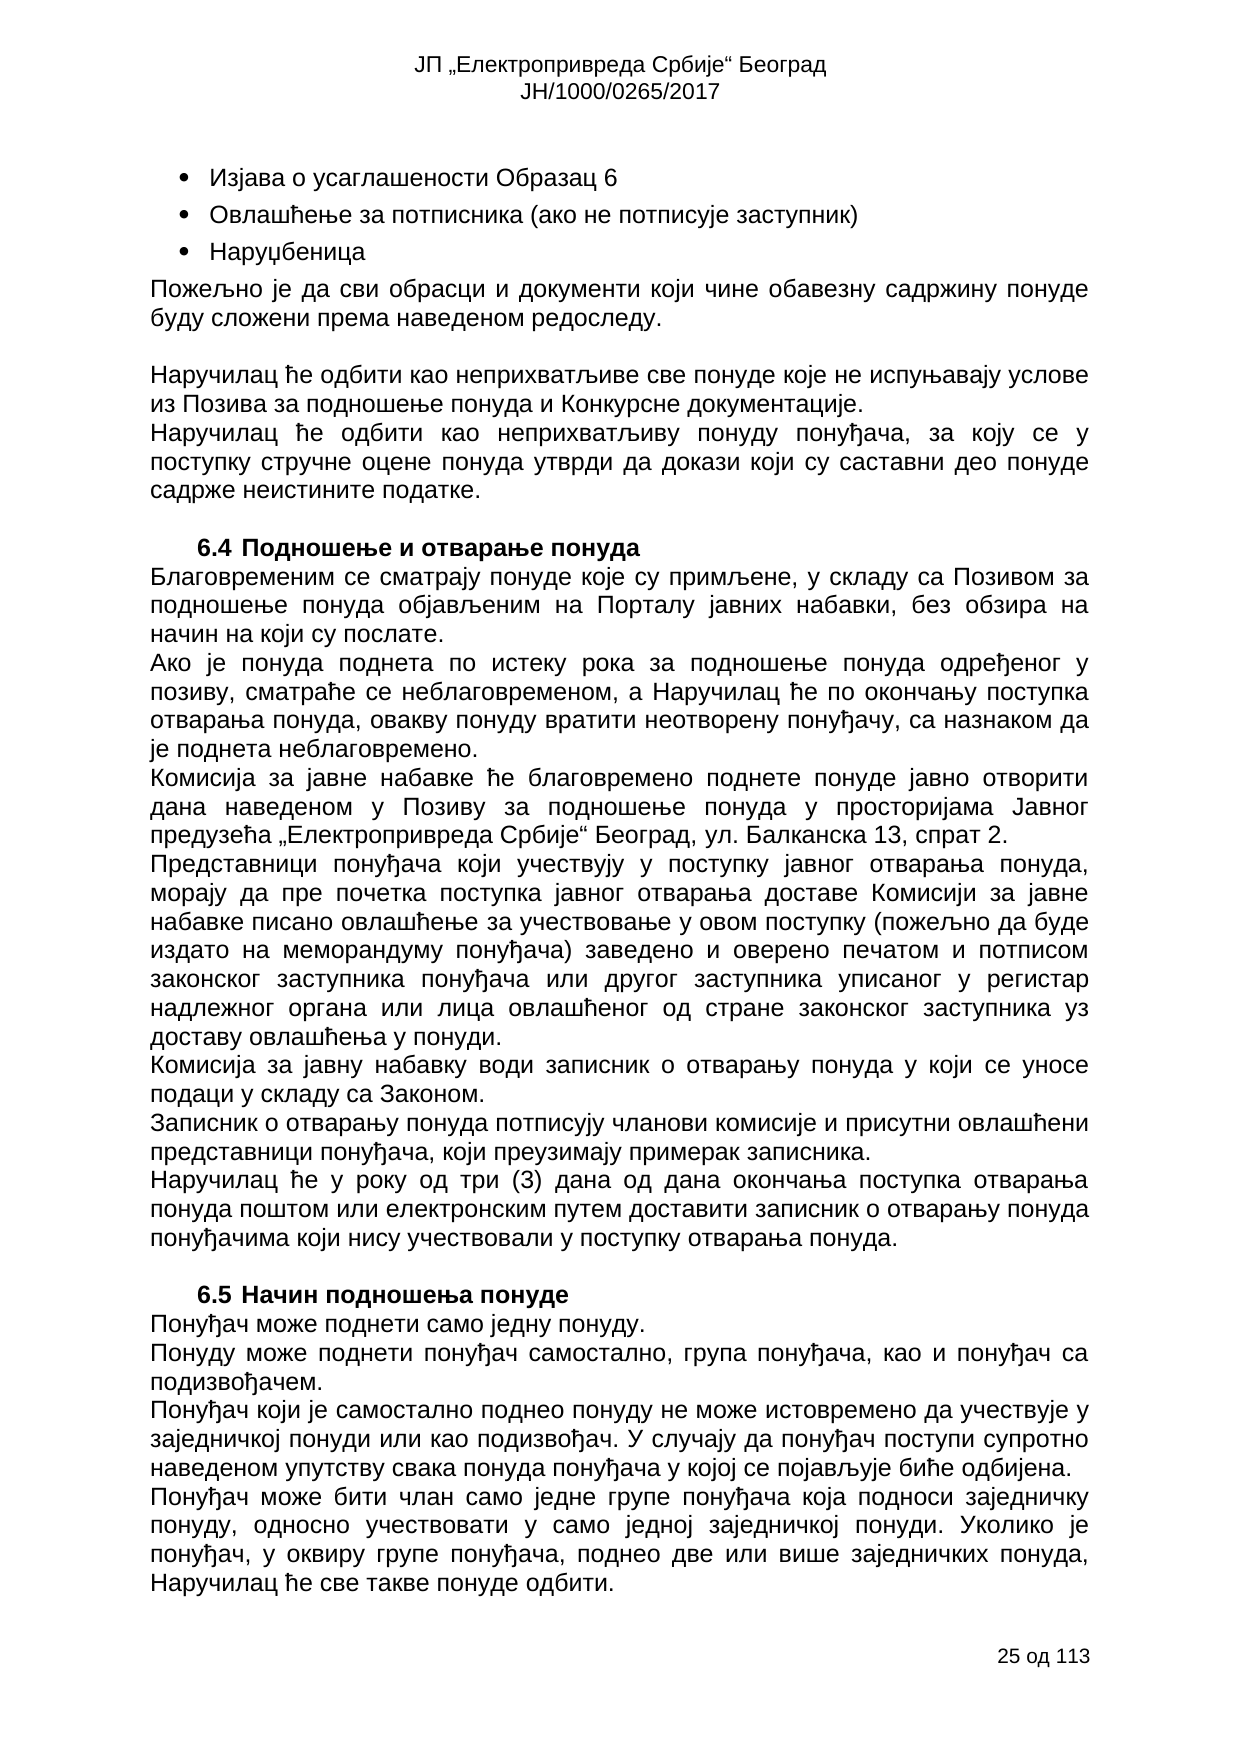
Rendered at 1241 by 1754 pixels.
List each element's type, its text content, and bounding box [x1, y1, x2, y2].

list Начин подношења понуде [197, 1280, 1090, 1309]
list Пожељно је да сви обрасци и документи који чине обавезну садржину понуде буду сложени према наведеном редоследу. [150, 274, 1090, 332]
text Ако је понуда поднета по истеку рока за подношење понуда одређеног у позиву, сматраће се неблаговременом, а Наручилац ће по окончању поступка отварања понуда, овакву понуду вратити неотворену понуђачу, са назнаком да је поднета неблаговремено. [150, 648, 1090, 763]
text Понуђач који је самостално поднео понуду не може истовремено да учествује у заједничкој понуди или као подизвођач. У случају да понуђач поступи супротно наведеном упутству свака понуда понуђача у којој се појављује биће одбијена. [150, 1395, 1090, 1482]
text Комисија за јавну набавку води записник о отварању понуда у који се уносе подаци у складу са Законом. [150, 1050, 1090, 1108]
text Записник о отварању понуда потписују чланови комисије и присутни овлашћени представници понуђача, који преузимају примерак записника. [150, 1108, 1090, 1165]
text Понуђач може бити члан само једне групе понуђача која подноси заједничку понуду, односно учествовати у само једној заједничкој понуди. Уколико је понуђач, у оквиру групе понуђача, поднео две или више заједничких понуда, Наручилац ће све такве понуде одбити. [150, 1482, 1090, 1597]
list Подношење и отварање понуда [197, 533, 1090, 562]
text Понуду може поднети понуђач самостално, група понуђача, као и понуђач са подизвођачем. [150, 1338, 1090, 1395]
text Наручилац ће одбити као неприхватљиву понуду понуђача, за коју се у поступку стручне оцене понуда утврди да докази који су саставни део понуде садрже неистините податке. [150, 418, 1090, 504]
text Наручилац ће у року од три (3) дана од дана окончања поступка отварања понуда поштом или електронским путем доставити записник о отварању понуда понуђачима који нису учествовали у поступку отварања понуда. [150, 1165, 1090, 1252]
text Понуђач може поднети само једну понуду. [150, 1309, 1090, 1338]
text Наручилац ће одбити као неприхватљиве све понуде које не испуњавају услове из Позива за подношење понуда и Конкурсне документације. [150, 360, 1090, 418]
text Изјава о усаглашености Образац 6 [179, 162, 1090, 191]
text Наруџбеница [179, 237, 1090, 266]
text Благовременим се сматрају понуде које су примљене, у складу са Позивом за подношење понуда објављеним на Порталу јавних набавки, без обзира на начин на који су послате. [150, 562, 1090, 648]
text Представници понуђача који учествују у поступку јавног отварања понуда, морају да пре почетка поступка јавног отварања доставе Комисији за јавне набавке писано овлашћење за учествовање у овом поступку (пожељно да буде издато на меморандуму понуђача) заведено и оверено печатом и потписом законског заступника понуђача или другог заступника уписаног у регистар надлежног органа или лица овлашћеног од стране законског заступника уз доставу овлашћења у понуди. [150, 849, 1090, 1050]
text Комисија за јавне набавке ће благовремено поднете понуде јавно отворити дана наведеном у Позиву за подношење понуда у просторијама Јавног предузећа „Електропривреда Србије“ Београд, ул. Балканска 13, спрат 2. [150, 763, 1090, 849]
text Овлашћење за потписника (ако не потписује заступник) [179, 200, 1090, 228]
